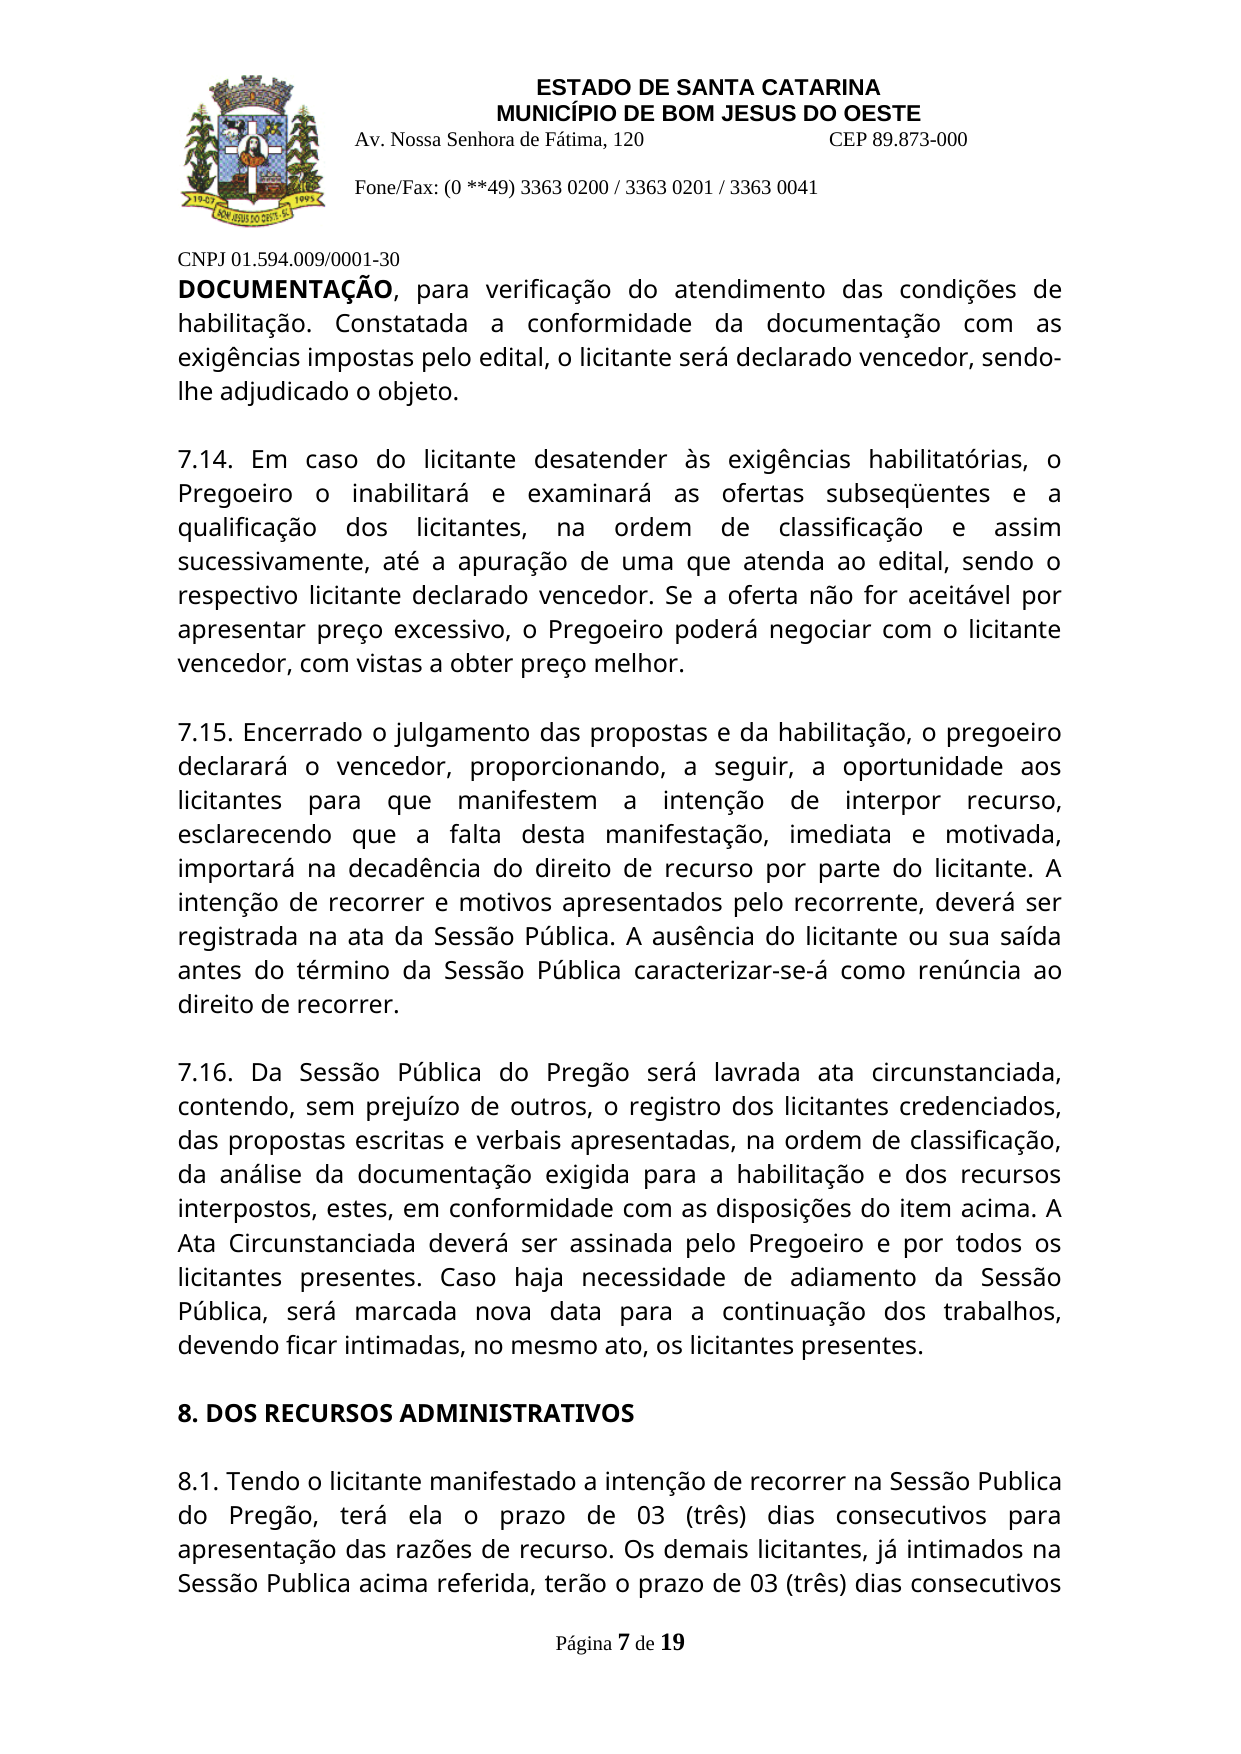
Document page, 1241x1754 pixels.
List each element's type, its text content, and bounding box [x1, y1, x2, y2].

text 8. DOS RECURSOS ADMINISTRATIVOS [177, 1396, 1063, 1429]
text 7.14. Em caso do licitante desatender às exigências habilitatórias, o Pregoeiro o inabilitará e examinará as ofertas subseqüentes e a qualificação dos licitantes, na ordem de classificação e assim sucessivamente, até a apuração de uma que atenda ao edital, sendo o respectivo licitante declarado vencedor. Se a oferta não for aceitável por apresentar preço excessivo, o Pregoeiro poderá negociar com o licitante vencedor, com vistas a obter preço melhor. [177, 442, 1063, 680]
text 7.15. Encerrado o julgamento das propostas e da habilitação, o pregoeiro declarará o vencedor, proporcionando, a seguir, a oportunidade aos licitantes para que manifestem a intenção de interpor recurso, esclarecendo que a falta desta manifestação, imediata e motivada, importará na decadência do direito de recurso por parte do licitante. A intenção de recorrer e motivos apresentados pelo recorrente, deverá ser registrada na ata da Sessão Pública. A ausência do licitante ou sua saída antes do término da Sessão Pública caracterizar-se-á como renúncia ao direito de recorrer. [177, 714, 1063, 1021]
picture [177, 73, 330, 231]
text 7.16. Da Sessão Pública do Pregão será lavrada ata circunstanciada, contendo, sem prejuízo de outros, o registro dos licitantes credenciados, das propostas escritas e verbais apresentadas, na ordem de classificação, da análise da documentação exigida para a habilitação e dos recursos interpostos, estes, em conformidade com as disposições do item acima. A Ata Circunstanciada deverá ser assinada pelo Pregoeiro e por todos os licitantes presentes. Caso haja necessidade de adiamento da Sessão Pública, será marcada nova data para a continuação dos trabalhos, devendo ficar intimadas, no mesmo ato, os licitantes presentes. [177, 1055, 1063, 1361]
